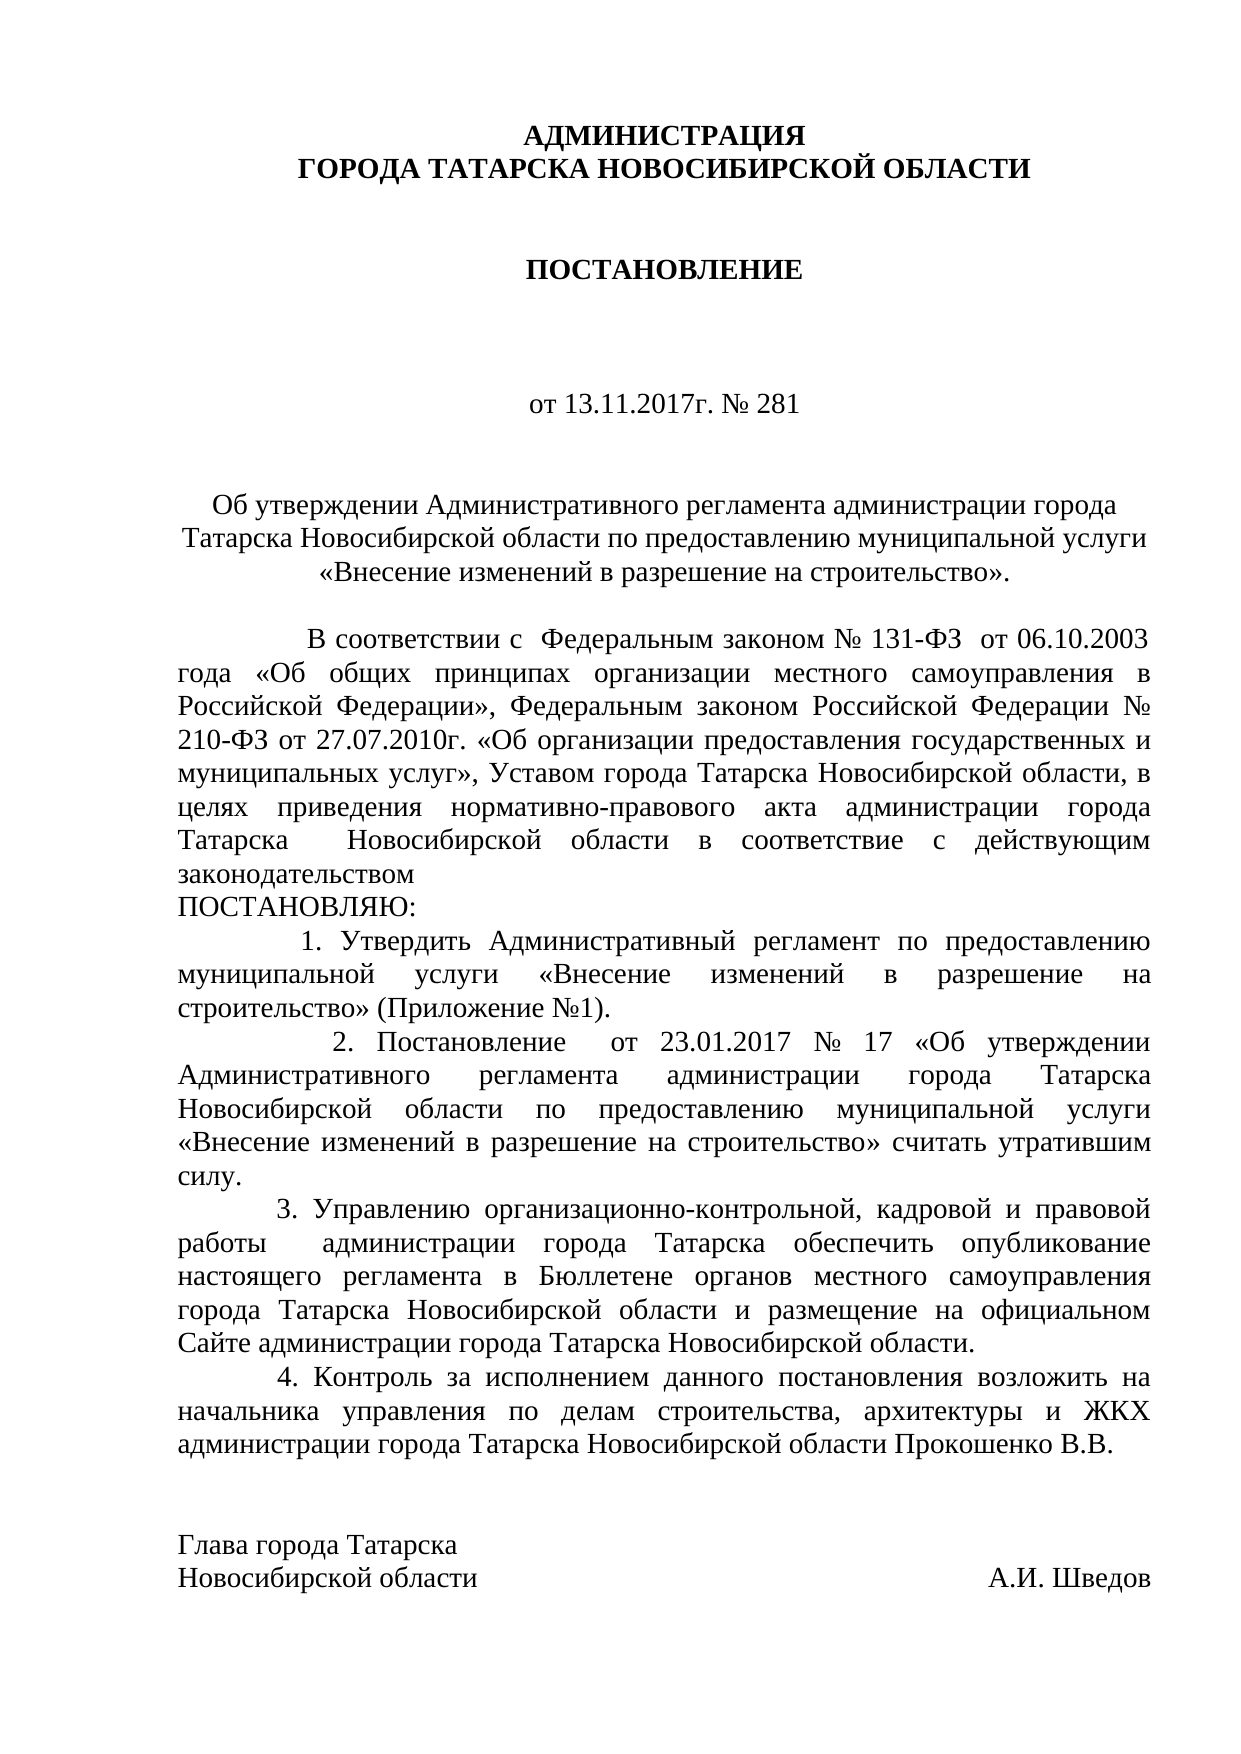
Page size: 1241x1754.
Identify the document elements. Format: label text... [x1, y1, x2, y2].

text 4. Контроль за исполнением данного постановления возложить на начальника управления по делам строительства, архитектуры и ЖКХ администрации города Татарска Новосибирской области Прокошенко В.В. [177, 1359, 1152, 1460]
text ПОСТАНОВЛЕНИЕ [177, 252, 1152, 286]
text от 13.11.2017г. № 281 [177, 386, 1152, 420]
text 3. Управлению организационно-контрольной, кадровой и правовой работы администрации города Татарска обеспечить опубликование настоящего регламента в Бюллетене органов местного самоуправления города Татарска Новосибирской области и размещение на официальном Сайте администрации города Татарска Новосибирской области. [177, 1191, 1152, 1359]
text 2. Постановление от 23.01.2017 № 17 «Об утверждении Административного регламента администрации города Татарска Новосибирской области по предоставлению муниципальной услуги «Внесение изменений в разрешение на строительство» считать утратившим силу. [177, 1024, 1152, 1191]
text АДМИНИСТРАЦИЯ [177, 118, 1152, 152]
text ГОРОДА ТАТАРСКА НОВОСИБИРСКОЙ ОБЛАСТИ [177, 152, 1152, 185]
text ПОСТАНОВЛЯЮ: [177, 889, 1152, 923]
text Новосибирской области А.И. Шведов [177, 1560, 1152, 1594]
text 1. Утвердить Административный регламент по предоставлению муниципальной услуги «Внесение изменений в разрешение на строительство» (Приложение №1). [177, 923, 1152, 1024]
text Об утверждении Административного регламента администрации города Татарска Новосибирской области по предоставлению муниципальной услуги «Внесение изменений в разрешение на строительство». [177, 487, 1152, 588]
text В соответствии с Федеральным законом № 131-ФЗ от 06.10.2003 года «Об общих принципах организации местного самоуправления в Российской Федерации», Федеральным законом Российской Федерации № 210-ФЗ от 27.07.2010г. «Об организации предоставления государственных и муниципальных услуг», Уставом города Татарска Новосибирской области, в целях приведения нормативно-правового акта администрации города Татарска Новосибирской области в соответствие с действующим законодательством [177, 621, 1152, 889]
text Глава города Татарска [177, 1527, 1152, 1560]
